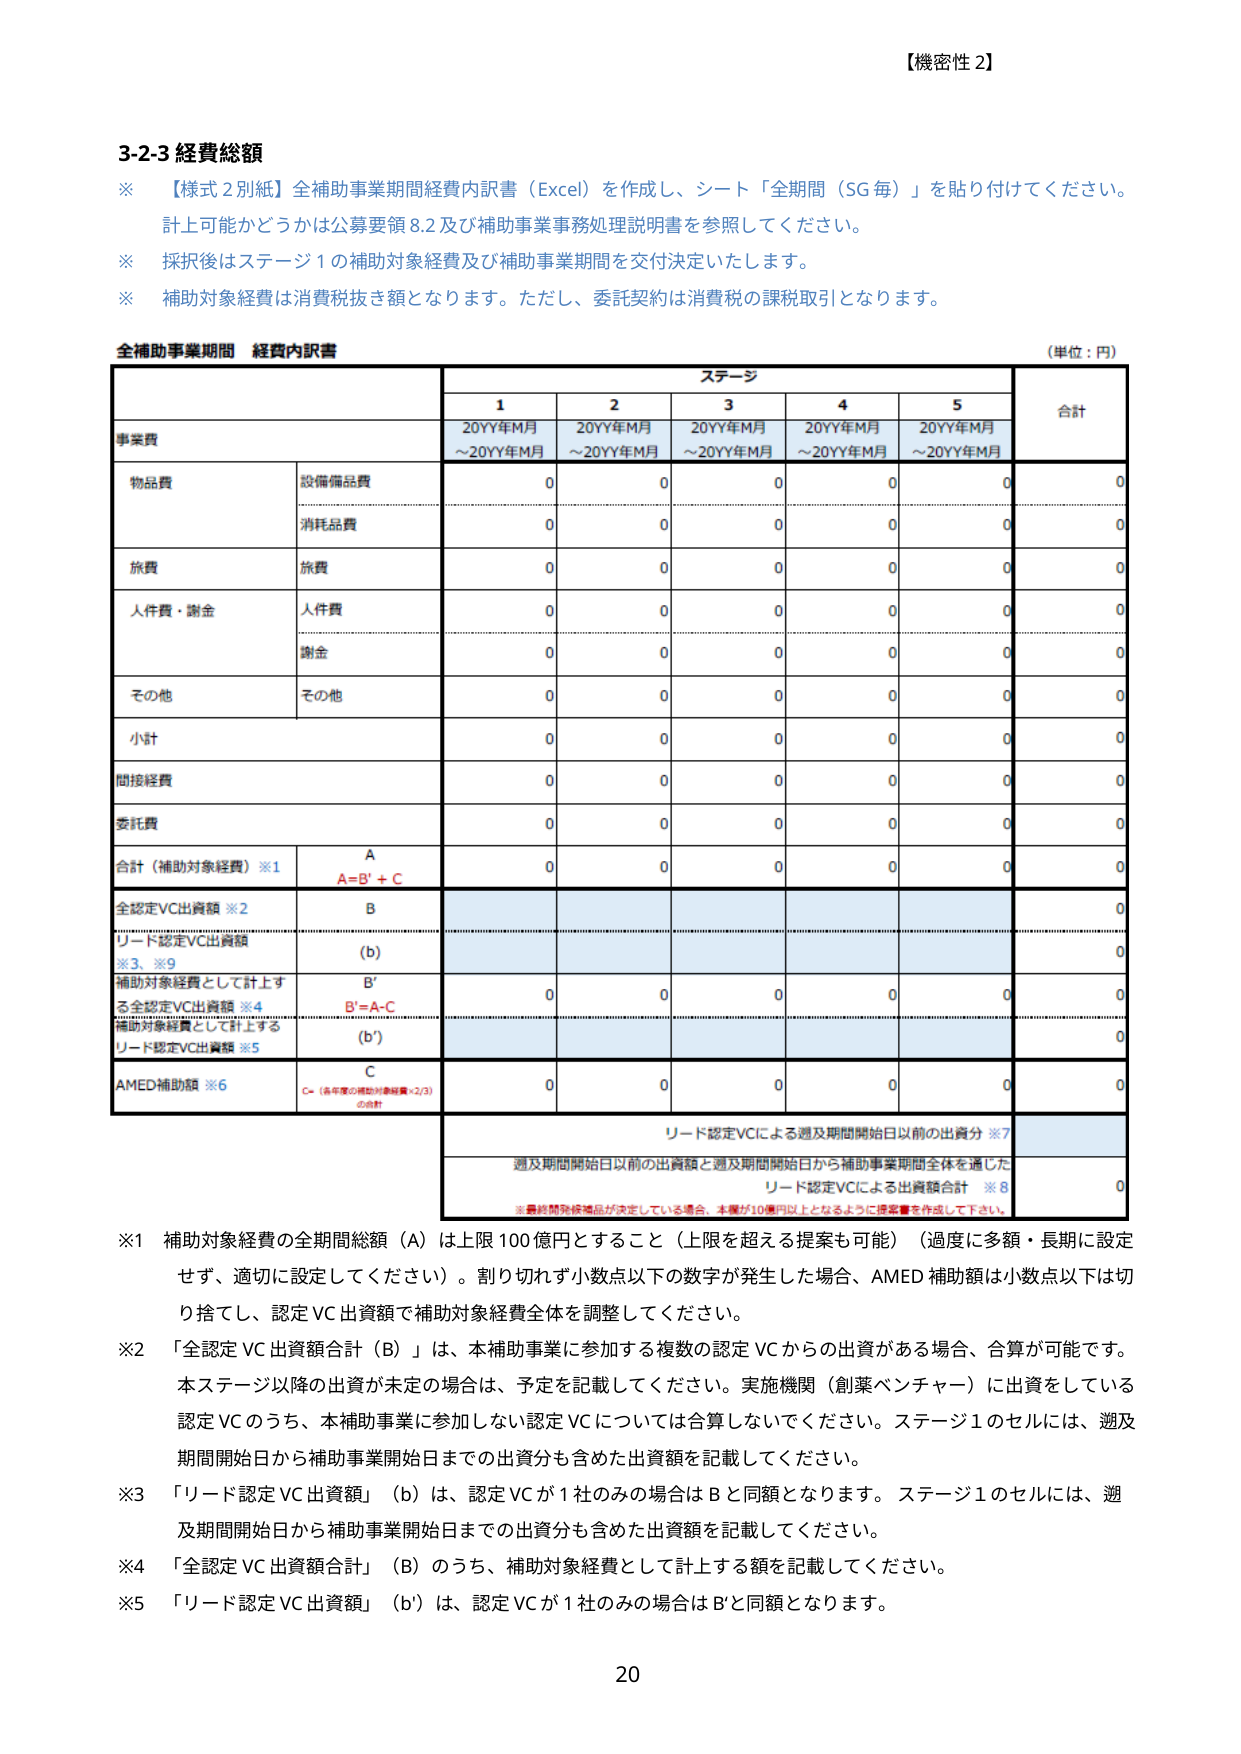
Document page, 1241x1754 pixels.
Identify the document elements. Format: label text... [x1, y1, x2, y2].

list 採択後はステージ1の補助対象経費及び補助事業期間を交付決定いたします。 [118, 243, 1137, 279]
list 補助対象経費は消費税抜き額となります。ただし、委託契約は消費税の課税取引となります。 [118, 279, 1137, 315]
text ※4 「全認定VC出資額合計」（B）のうち、補助対象経費として計上する額を記載してください。 [118, 1548, 1137, 1584]
list 【様式2別紙】全補助事業期間経費内訳書（Excel）を作成し、シート「全期間（SG毎）」を貼り付けてください。計上可能かどうかは公募要領8.2及び補助事業事務処理説明書を参照してください。 [118, 170, 1137, 243]
text ※1 補助対象経費の全期間総額（A）は上限100億円とすること（上限を超える提案も可能）（過度に多額・長期に設定せず、適切に設定してください）。割り切れず小数点以下の数字が発生した場合、AMED補助額は小数点以下は切り捨てし、認定VC出資額で補助対象経費全体を調整してください。 [118, 315, 1137, 1330]
text ※3 「リード認定VC出資額」（b）は、認定VCが1社のみの場合はBと同額となります。 ステージ１のセルには、遡及期間開始日から補助事業開始日までの出資分も含めた出資額を記載してください。 [118, 1475, 1137, 1548]
text 3-2-3 経費総額 [118, 134, 1137, 170]
text ※5 「リード認定VC出資額」（b'）は、認定VCが1社のみの場合はB‘と同額となります。 [118, 1584, 1137, 1620]
text ※2 「全認定VC出資額合計（B）」は、本補助事業に参加する複数の認定VCからの出資がある場合、合算が可能です。本ステージ以降の出資が未定の場合は、予定を記載してください。実施機関（創薬ベンチャー）に出資をしている認定VCのうち、本補助事業に参加しない認定VCについては合算しないでください。ステージ１のセルには、遡及期間開始日から補助事業開始日までの出資分も含めた出資額を記載してください。 [118, 1330, 1137, 1475]
